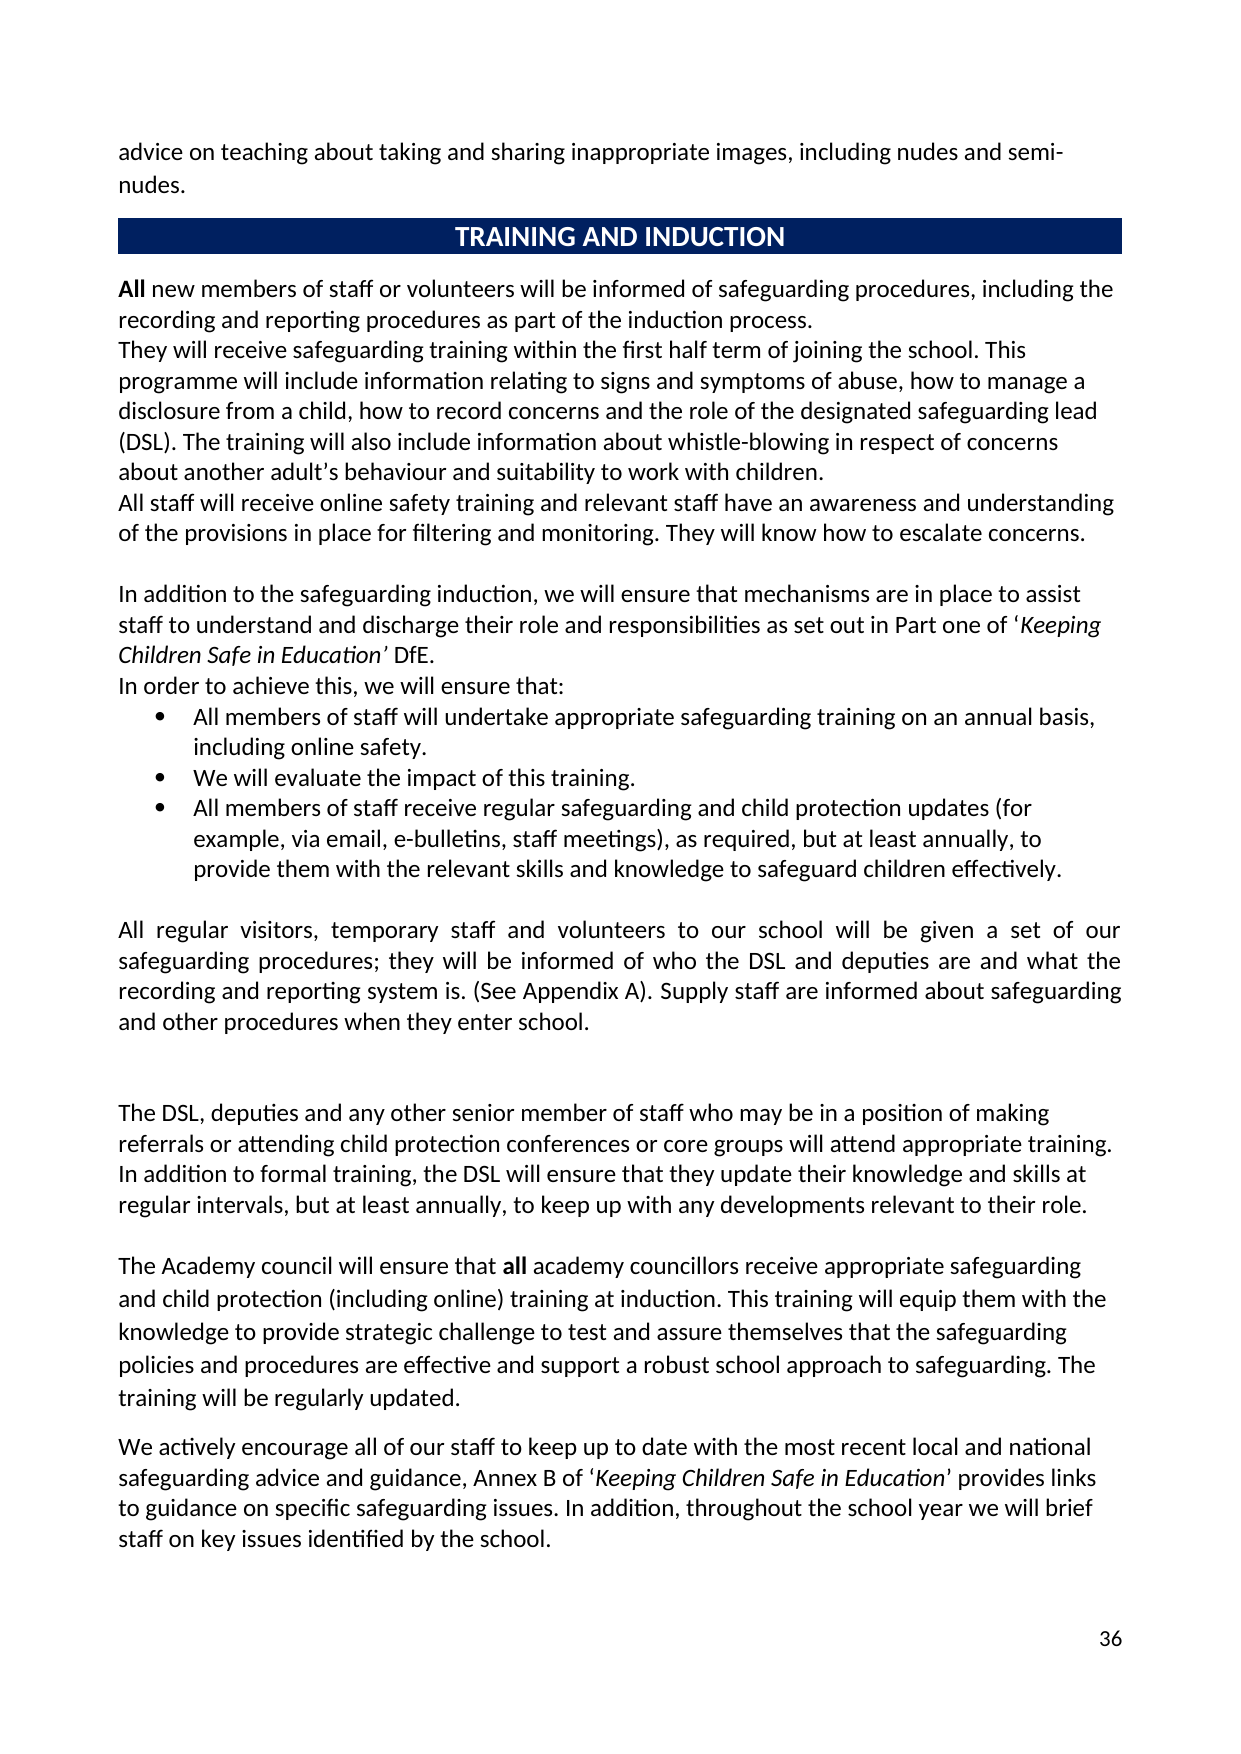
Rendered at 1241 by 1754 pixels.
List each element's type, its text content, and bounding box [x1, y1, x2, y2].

text TRAINING AND INDUCTION [118, 218, 1122, 254]
text In addition to the safeguarding induction, we will ensure that mechanisms are in place to assist staff to understand and discharge their role and responsibilities as set out in Part one of ‘Keeping Children Safe in Education’ DfE. [118, 579, 1122, 670]
text We actively encourage all of our staff to keep up to date with the most recent local and national safeguarding advice and guidance, Annex B of ‘Keeping Children Safe in Education’ provides links to guidance on specific safeguarding issues. In addition, throughout the school year we will brief staff on key issues identified by the school. [118, 1431, 1122, 1553]
list All members of staff receive regular safeguarding and child protection updates (for example, via email, e-bulletins, staff meetings), as required, but at least annually, to provide them with the relevant skills and knowledge to safeguard children effectively. [156, 792, 1122, 884]
text They will receive safeguarding training within the first half term of joining the school. This programme will include information relating to signs and symptoms of abuse, how to manage a disclosure from a child, how to record concerns and the role of the designated safeguarding lead (DSL). The training will also include information about whistle-blowing in respect of concerns about another adult’s behaviour and suitability to work with children. [118, 334, 1122, 487]
text All new members of staff or volunteers will be informed of safeguarding procedures, including the recording and reporting procedures as part of the induction process. [118, 273, 1122, 334]
text All staff will receive online safety training and relevant staff have an awareness and understanding of the provisions in place for filtering and monitoring. They will know how to escalate concerns. [118, 487, 1122, 548]
text In order to achieve this, we will ensure that: [118, 670, 1122, 701]
list All members of staff will undertake appropriate safeguarding training on an annual basis, including online safety. [156, 701, 1122, 762]
list We will evaluate the impact of this training. [156, 762, 1122, 792]
text The Academy council will ensure that all academy councillors receive appropriate safeguarding and child protection (including online) training at induction. This training will equip them with the knowledge to provide strategic challenge to test and assure themselves that the safeguarding policies and procedures are effective and support a robust school approach to safeguarding. The training will be regularly updated. [118, 1250, 1122, 1412]
text The DSL, deputies and any other senior member of staff who may be in a position of making referrals or attending child protection conferences or core groups will attend appropriate training. In addition to formal training, the DSL will ensure that they update their knowledge and skills at regular intervals, but at least annually, to keep up with any developments relevant to their role. [118, 1097, 1122, 1219]
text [118, 136, 1122, 199]
text All regular visitors, temporary staff and volunteers to our school will be given a set of our safeguarding procedures; they will be informed of who the DSL and deputies are and what the recording and reporting system is. (See Appendix A). Supply staff are informed about safeguarding and other procedures when they enter school. [118, 914, 1122, 1036]
